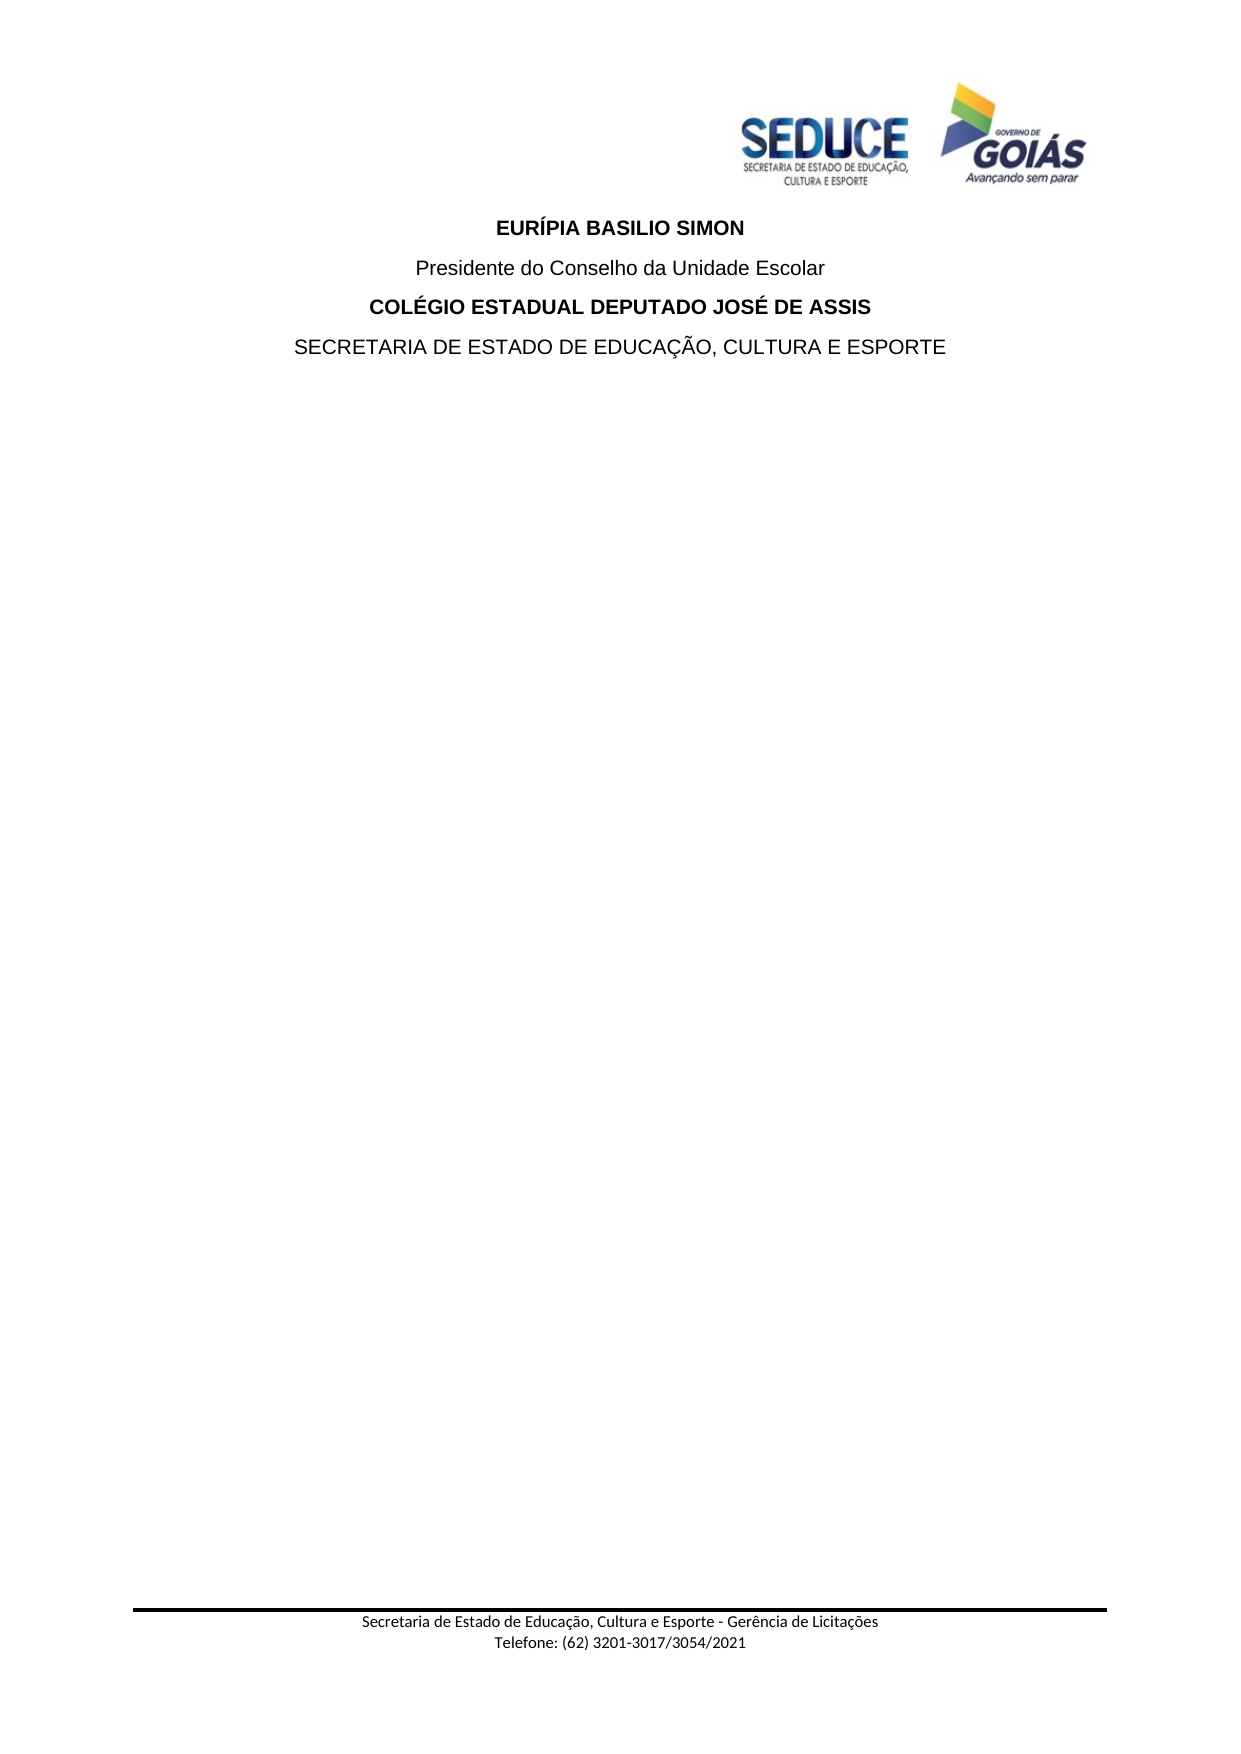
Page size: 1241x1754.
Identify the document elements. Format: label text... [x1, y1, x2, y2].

picture [726, 73, 1108, 216]
text Presidente do Conselho da Unidade Escolar [133, 256, 1107, 279]
text SECRETARIA DE ESTADO DE EDUCAÇÃO, CULTURA E ESPORTE [133, 335, 1107, 359]
text COLÉGIO ESTADUAL DEPUTADO JOSÉ DE ASSIS [133, 295, 1107, 319]
text EURÍPIA BASILIO SIMON [133, 216, 1107, 240]
